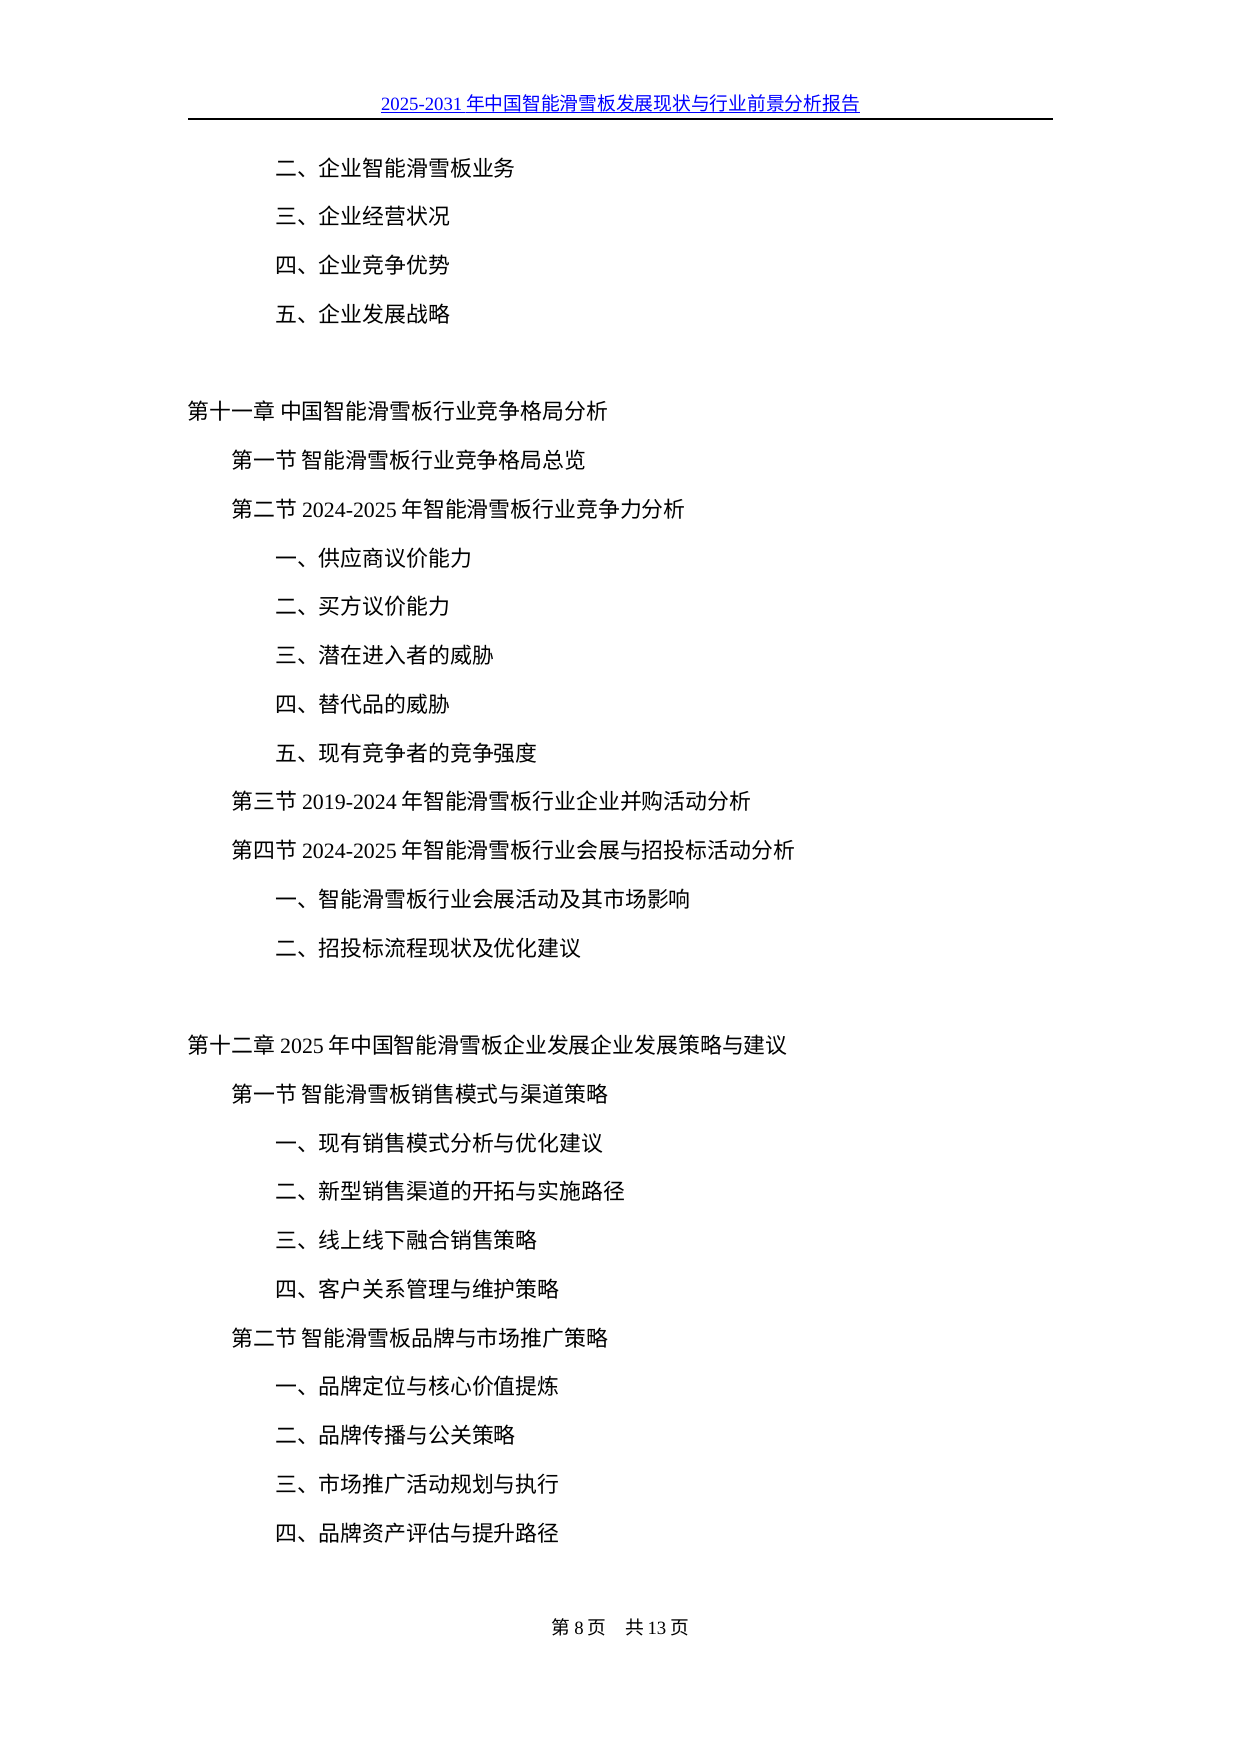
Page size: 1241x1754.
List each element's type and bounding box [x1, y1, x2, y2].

text [187, 150, 1053, 1548]
